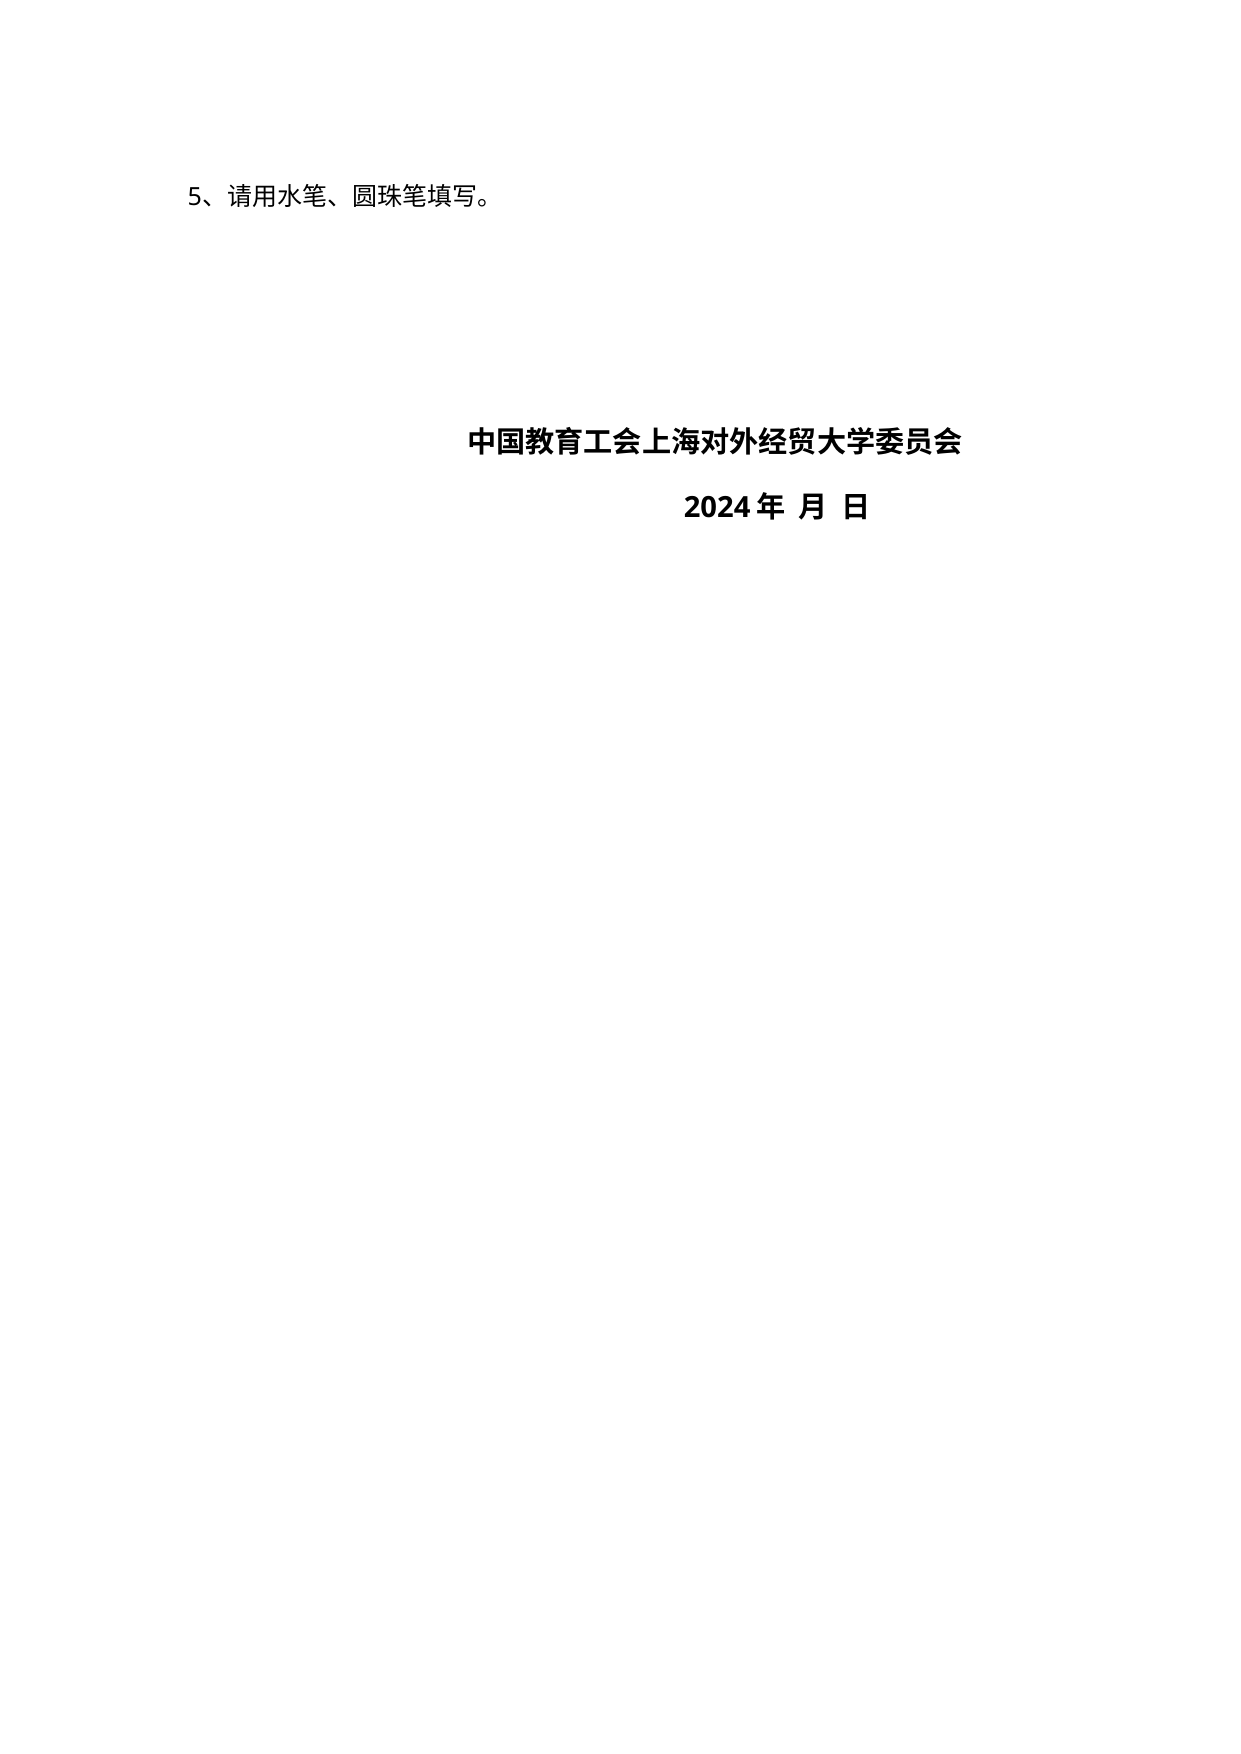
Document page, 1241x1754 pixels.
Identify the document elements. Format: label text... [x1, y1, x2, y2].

text 5、请用水笔、圆珠笔填写。 [187, 162, 1053, 227]
text 2024年 月 日 [625, 473, 1053, 538]
list 中国教育工会上海对外经贸大学委员会 [225, 408, 1053, 473]
